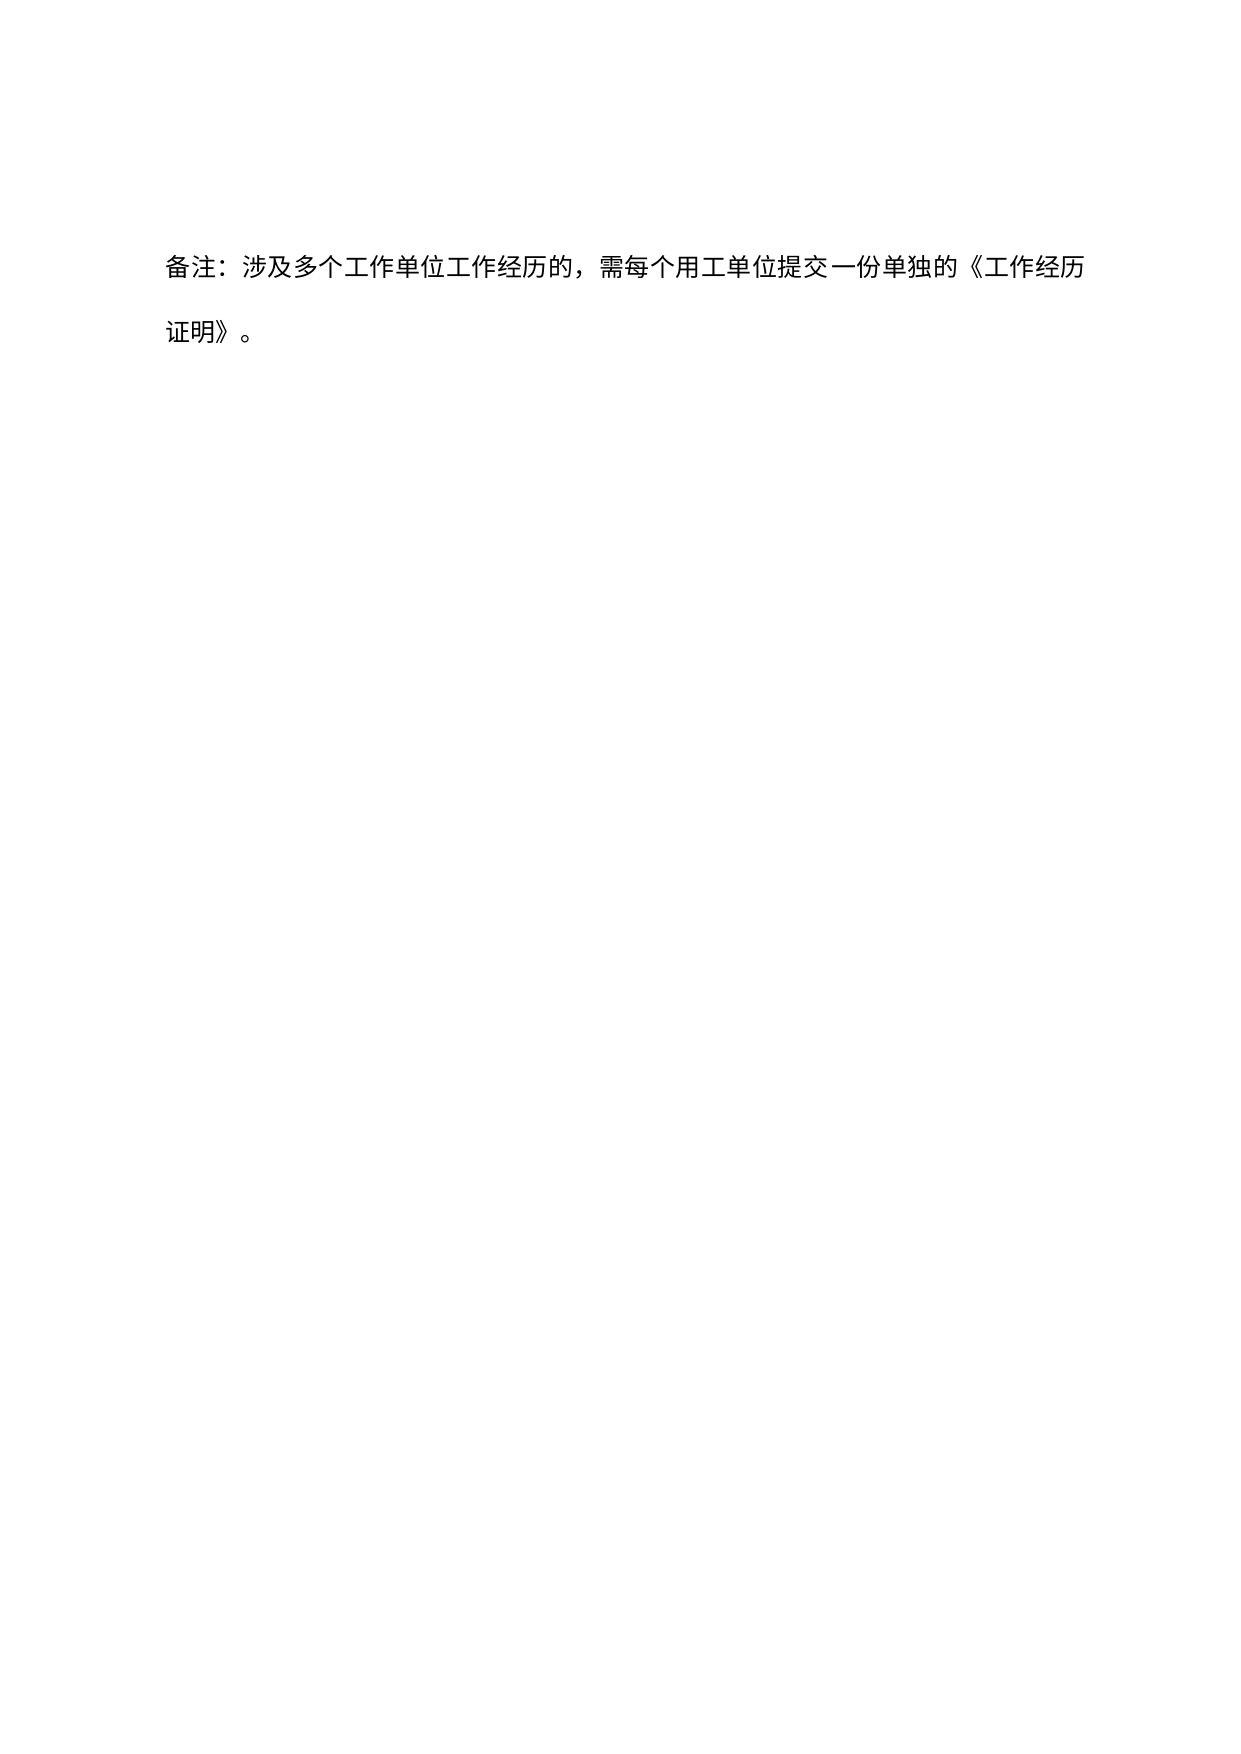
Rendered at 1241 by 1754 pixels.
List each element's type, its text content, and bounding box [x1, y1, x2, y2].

text 备注：涉及多个工作单位工作经历的，需每个用工单位提交一份单独的《工作经历证明》。 [165, 233, 1087, 363]
